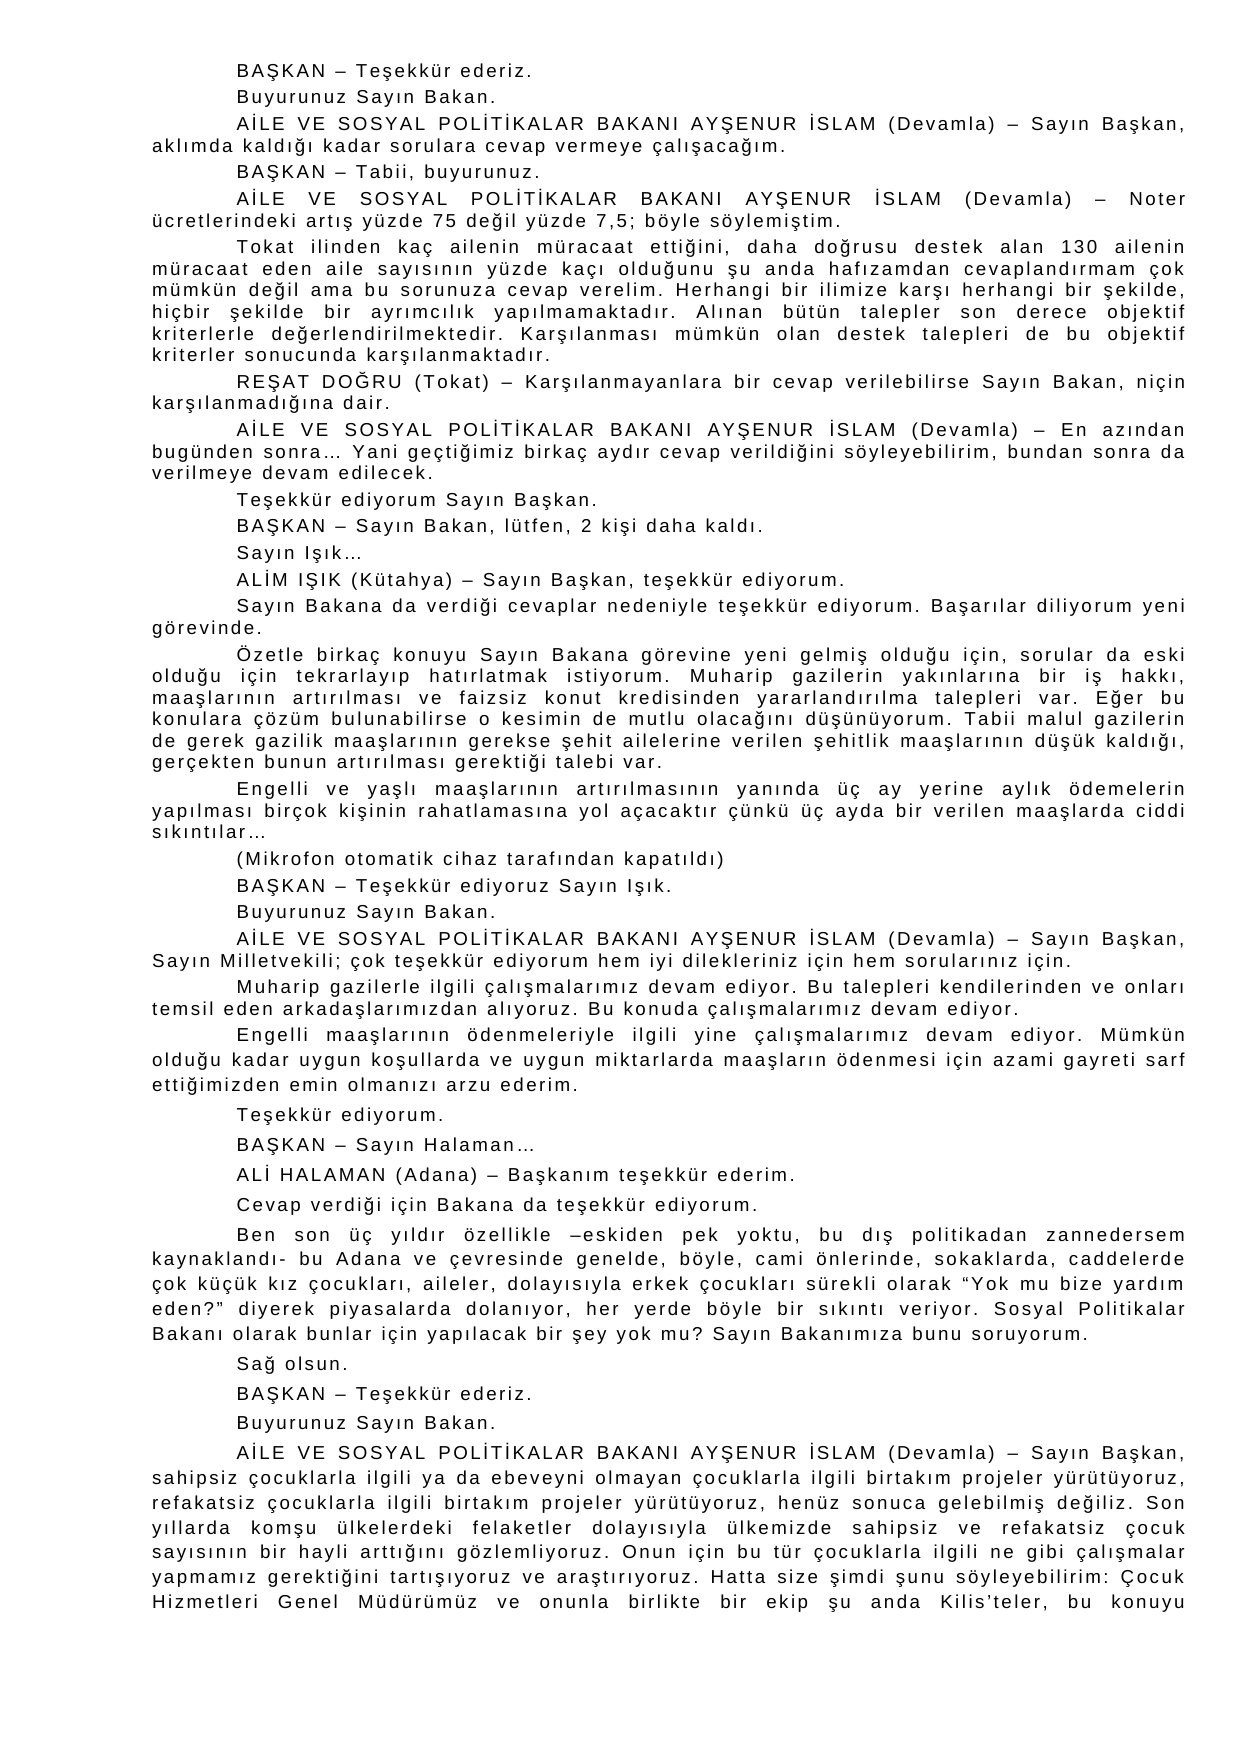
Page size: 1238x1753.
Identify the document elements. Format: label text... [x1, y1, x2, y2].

text AİLE VE SOSYAL POLİTİKALAR BAKANI AYŞENUR İSLAM (Devamla) – Noter ücretlerindeki artış yüzde 75 değil yüzde 7,5; böyle söylemiştim. [152, 188, 1186, 231]
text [152, 1442, 1186, 1612]
text REŞAT DOĞRU (Tokat) – Karşılanmayanlara bir cevap verilebilirse Sayın Bakan, niçin karşılanmadığına dair. [152, 371, 1186, 414]
text Sayın Işık… [152, 542, 1186, 563]
text AİLE VE SOSYAL POLİTİKALAR BAKANI AYŞENUR İSLAM (Devamla) – En azından bugünden sonra… Yani geçtiğimiz birkaç aydır cevap verildiğini söyleyebilirim, bundan sonra da verilmeye devam edilecek. [152, 419, 1186, 483]
text Ben son üç yıldır özellikle –eskiden pek yoktu, bu dış politikadan zannedersem kaynaklandı- bu Adana ve çevresinde genelde, böyle, cami önlerinde, sokaklarda, caddelerde çok küçük kız çocukları, aileler, dolayısıyla erkek çocukları sürekli olarak “Yok mu bize yardım eden?” diyerek piyasalarda dolanıyor, her yerde böyle bir sıkıntı veriyor. Sosyal Politikalar Bakanı olarak bunlar için yapılacak bir şey yok mu? Sayın Bakanımıza bunu soruyorum. [152, 1223, 1186, 1344]
text Tokat ilinden kaç ailenin müracaat ettiğini, daha doğrusu destek alan 130 ailenin müracaat eden aile sayısının yüzde kaçı olduğunu şu anda hafızamdan cevaplandırmam çok mümkün değil ama bu sorunuza cevap verelim. Herhangi bir ilimize karşı herhangi bir şekilde, hiçbir şekilde bir ayrımcılık yapılmamaktadır. Alınan bütün talepler son derece objektif kriterlerle değerlendirilmektedir. Karşılanması mümkün olan destek talepleri de bu objektif kriterler sonucunda karşılanmaktadır. [152, 236, 1186, 366]
text BAŞKAN – Sayın Bakan, lütfen, 2 kişi daha kaldı. [152, 515, 1186, 537]
text Teşekkür ediyorum. [152, 1104, 1186, 1125]
text Buyurunuz Sayın Bakan. [152, 901, 1186, 923]
text BAŞKAN – Teşekkür ediyoruz Sayın Işık. [152, 874, 1186, 896]
text AİLE VE SOSYAL POLİTİKALAR BAKANI AYŞENUR İSLAM (Devamla) – Sayın Başkan, aklımda kaldığı kadar sorulara cevap vermeye çalışacağım. [152, 113, 1186, 156]
text Engelli maaşlarının ödenmeleriyle ilgili yine çalışmalarımız devam ediyor. Mümkün olduğu kadar uygun koşullarda ve uygun miktarlarda maaşların ödenmesi için azami gayreti sarf ettiğimizden emin olmanızı arzu ederim. [152, 1024, 1186, 1095]
text BAŞKAN – Teşekkür ederiz. [152, 1382, 1186, 1404]
text ALİ HALAMAN (Adana) – Başkanım teşekkür ederim. [152, 1163, 1186, 1185]
text AİLE VE SOSYAL POLİTİKALAR BAKANI AYŞENUR İSLAM (Devamla) – Sayın Başkan, Sayın Milletvekili; çok teşekkür ediyorum hem iyi dilekleriniz için hem sorularınız için. [152, 928, 1186, 971]
text Buyurunuz Sayın Bakan. [152, 1412, 1186, 1434]
text Teşekkür ediyorum Sayın Başkan. [152, 489, 1186, 510]
text Sayın Bakana da verdiği cevaplar nedeniyle teşekkür ediyorum. Başarılar diliyorum yeni görevinde. [152, 595, 1186, 638]
text Engelli ve yaşlı maaşlarının artırılmasının yanında üç ay yerine aylık ödemelerin yapılması birçok kişinin rahatlamasına yol açacaktır çünkü üç ayda bir verilen maaşlarda ciddi sıkıntılar… [152, 778, 1186, 843]
text BAŞKAN – Tabii, buyurunuz. [152, 161, 1186, 183]
text BAŞKAN – Sayın Halaman… [152, 1134, 1186, 1155]
text Buyurunuz Sayın Bakan. [152, 86, 1186, 108]
text BAŞKAN – Teşekkür ederiz. [152, 60, 1186, 81]
text Cevap verdiği için Bakana da teşekkür ediyorum. [152, 1193, 1186, 1215]
text (Mikrofon otomatik cihaz tarafından kapatıldı) [152, 848, 1186, 869]
text Muharip gazilerle ilgili çalışmalarımız devam ediyor. Bu talepleri kendilerinden ve onları temsil eden arkadaşlarımızdan alıyoruz. Bu konuda çalışmalarımız devam ediyor. [152, 976, 1186, 1019]
text ALİM IŞIK (Kütahya) – Sayın Başkan, teşekkür ediyorum. [152, 569, 1186, 590]
text Özetle birkaç konuyu Sayın Bakana görevine yeni gelmiş olduğu için, sorular da eski olduğu için tekrarlayıp hatırlatmak istiyorum. Muharip gazilerin yakınlarına bir iş hakkı, maaşlarının artırılması ve faizsiz konut kredisinden yararlandırılma talepleri var. Eğer bu konulara çözüm bulunabilirse o kesimin de mutlu olacağını düşünüyorum. Tabii malul gazilerin de gerek gazilik maaşlarının gerekse şehit ailelerine verilen şehitlik maaşlarının düşük kaldığı, gerçekten bunun artırılması gerektiği talebi var. [152, 643, 1186, 773]
text Sağ olsun. [152, 1352, 1186, 1374]
